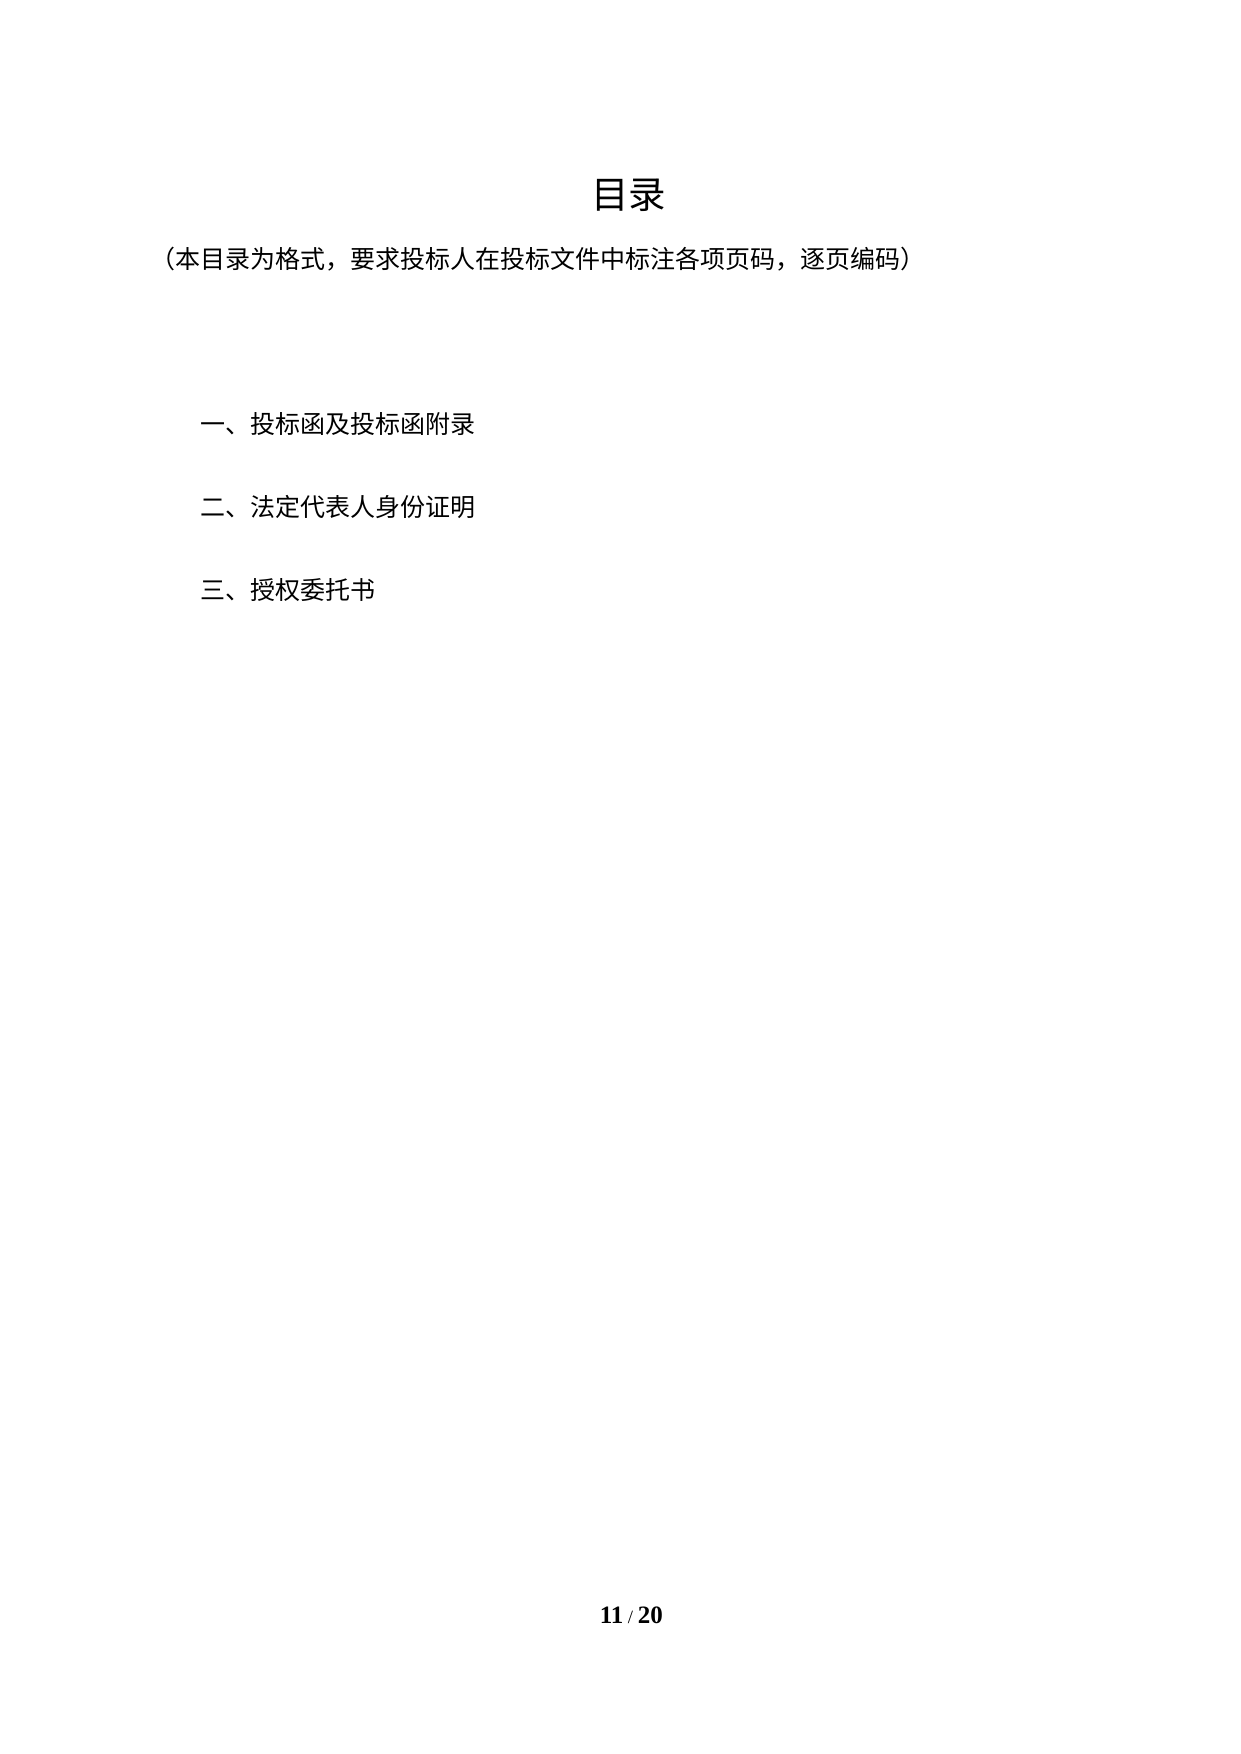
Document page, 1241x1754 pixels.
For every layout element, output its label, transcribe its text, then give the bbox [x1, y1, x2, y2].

text 一、投标函及投标函附录 [150, 390, 1107, 455]
text 目录 [150, 160, 1107, 225]
text （本目录为格式，要求投标人在投标文件中标注各项页码，逐页编码） [150, 225, 1107, 290]
text 二、法定代表人身份证明 [150, 473, 1107, 538]
text 三、授权委托书 [150, 556, 1107, 621]
